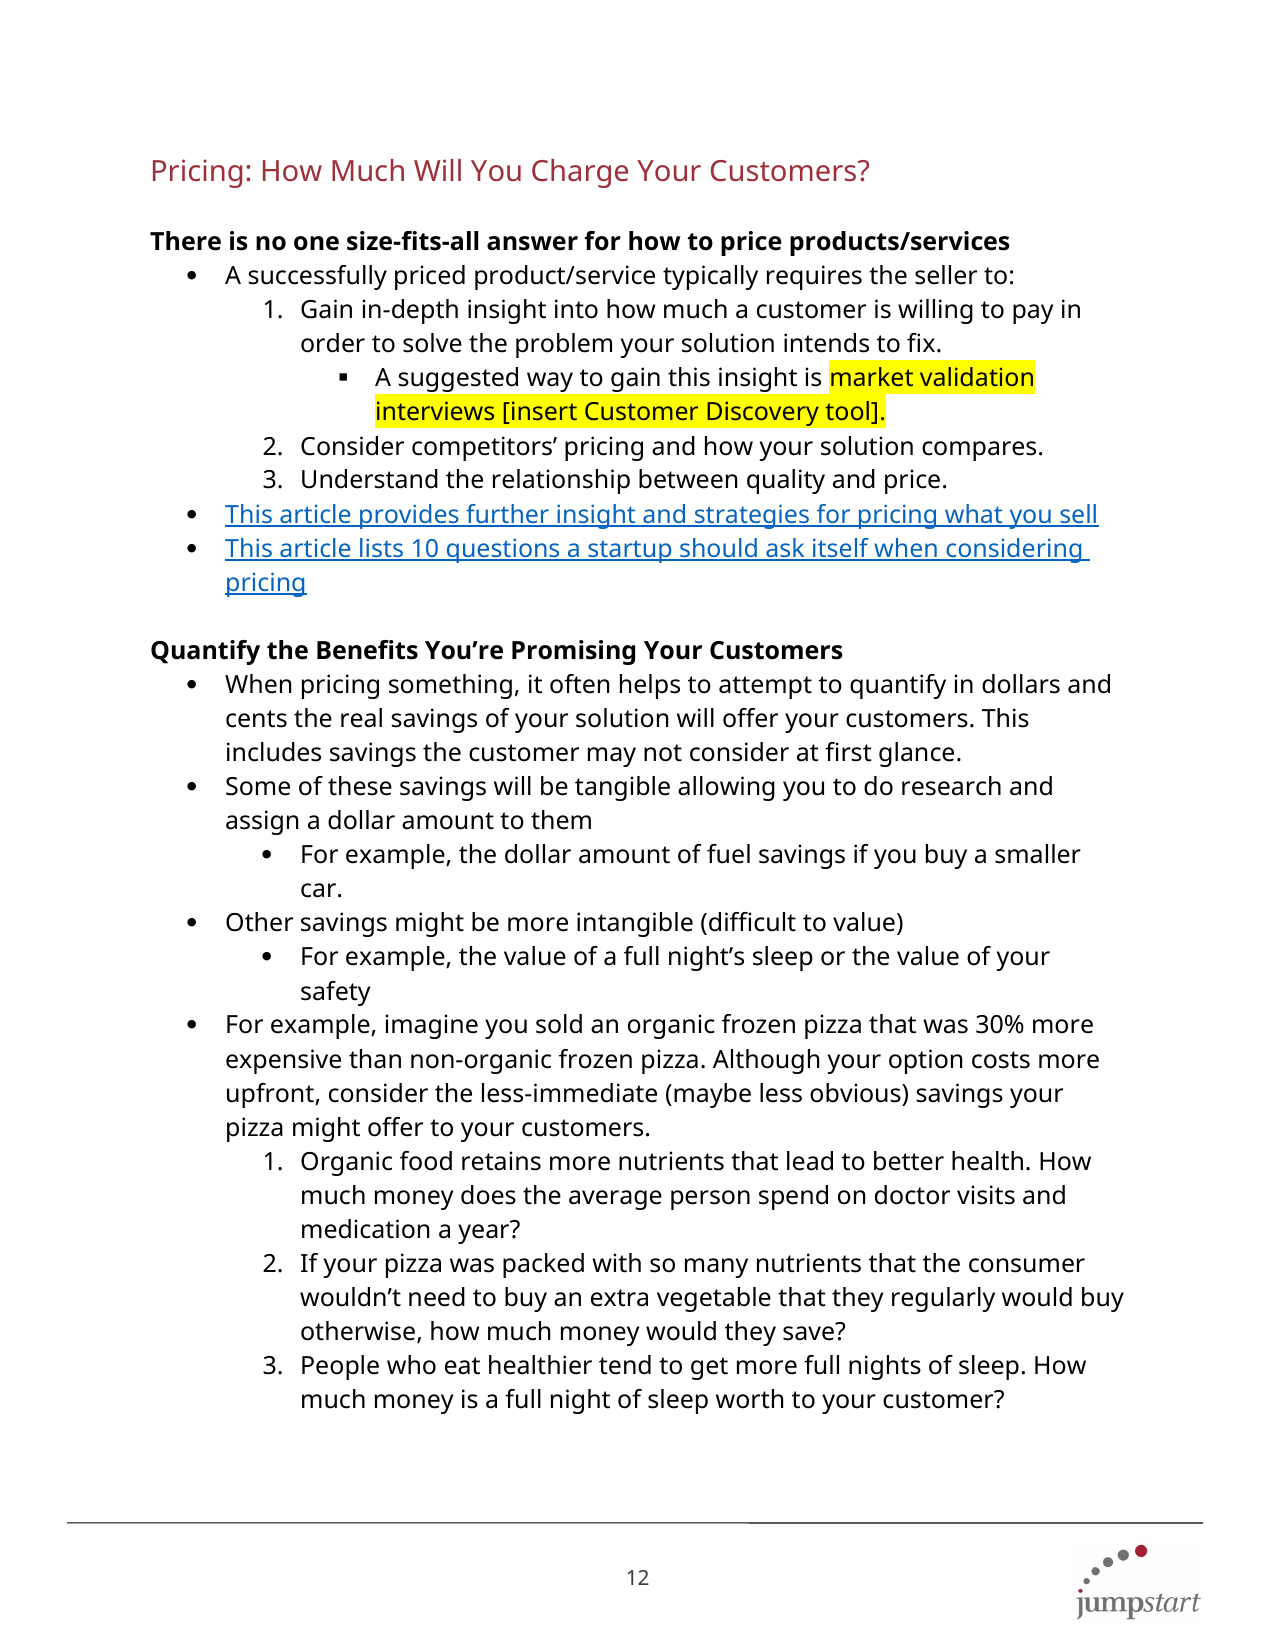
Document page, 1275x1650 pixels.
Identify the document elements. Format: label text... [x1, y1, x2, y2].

list Understand the relationship between quality and price. [262, 462, 1125, 496]
list Organic food retains more nutrients that lead to better health. How much money does the average person spend on doctor visits and medication a year? [262, 1143, 1125, 1246]
list A suggested way to gain this insight is market validation interviews [insert Customer Discovery tool]. [886, 360, 1125, 428]
text There is no one size-fits-all answer for how to price products/services [150, 224, 1125, 258]
picture [1073, 1541, 1204, 1623]
list This article provides further insight and strategies for pricing what you sell [187, 496, 1125, 530]
list For example, the value of a full night’s sleep or the value of your safety [262, 939, 1125, 1007]
list This article lists 10 questions a startup should ask itself when considering pricing [187, 530, 1125, 598]
list Consider competitors’ pricing and how your solution compares. [262, 428, 1125, 462]
list A suggested way to gain this insight is market validation interviews [insert Customer Discovery tool]. [337, 360, 829, 428]
list A successfully priced product/service typically requires the seller to: [187, 258, 1125, 292]
list For example, imagine you sold an organic frozen pizza that was 30% more expensive than non-organic frozen pizza. Although your option costs more upfront, consider the less-immediate (maybe less obvious) savings your pizza might offer to your customers. [187, 1007, 1125, 1143]
list Gain in-depth insight into how much a customer is willing to pay in order to solve the problem your solution intends to fix. [262, 292, 1125, 360]
list Quantify the Benefits You’re Promising Your Customers [150, 632, 1125, 667]
list If your pizza was packed with so many nutrients that the consumer wouldn’t need to buy an extra vegetable that they regularly would buy otherwise, how much money would they save? [262, 1246, 1125, 1348]
list Other savings might be more intangible (difficult to value) [187, 905, 1125, 939]
list Some of these savings will be tangible allowing you to do research and assign a dollar amount to them [187, 769, 1125, 837]
list When pricing something, it often helps to attempt to quantify in dollars and cents the real savings of your solution will offer your customers. This includes savings the customer may not consider at first glance. [187, 667, 1125, 769]
list People who eat healthier tend to get more full nights of sleep. How much money is a full night of sleep worth to your customer? [262, 1348, 1125, 1416]
text Pricing: How Much Will You Charge Your Customers? [150, 150, 1125, 190]
list For example, the dollar amount of fuel savings if you buy a smaller car. [262, 837, 1125, 905]
